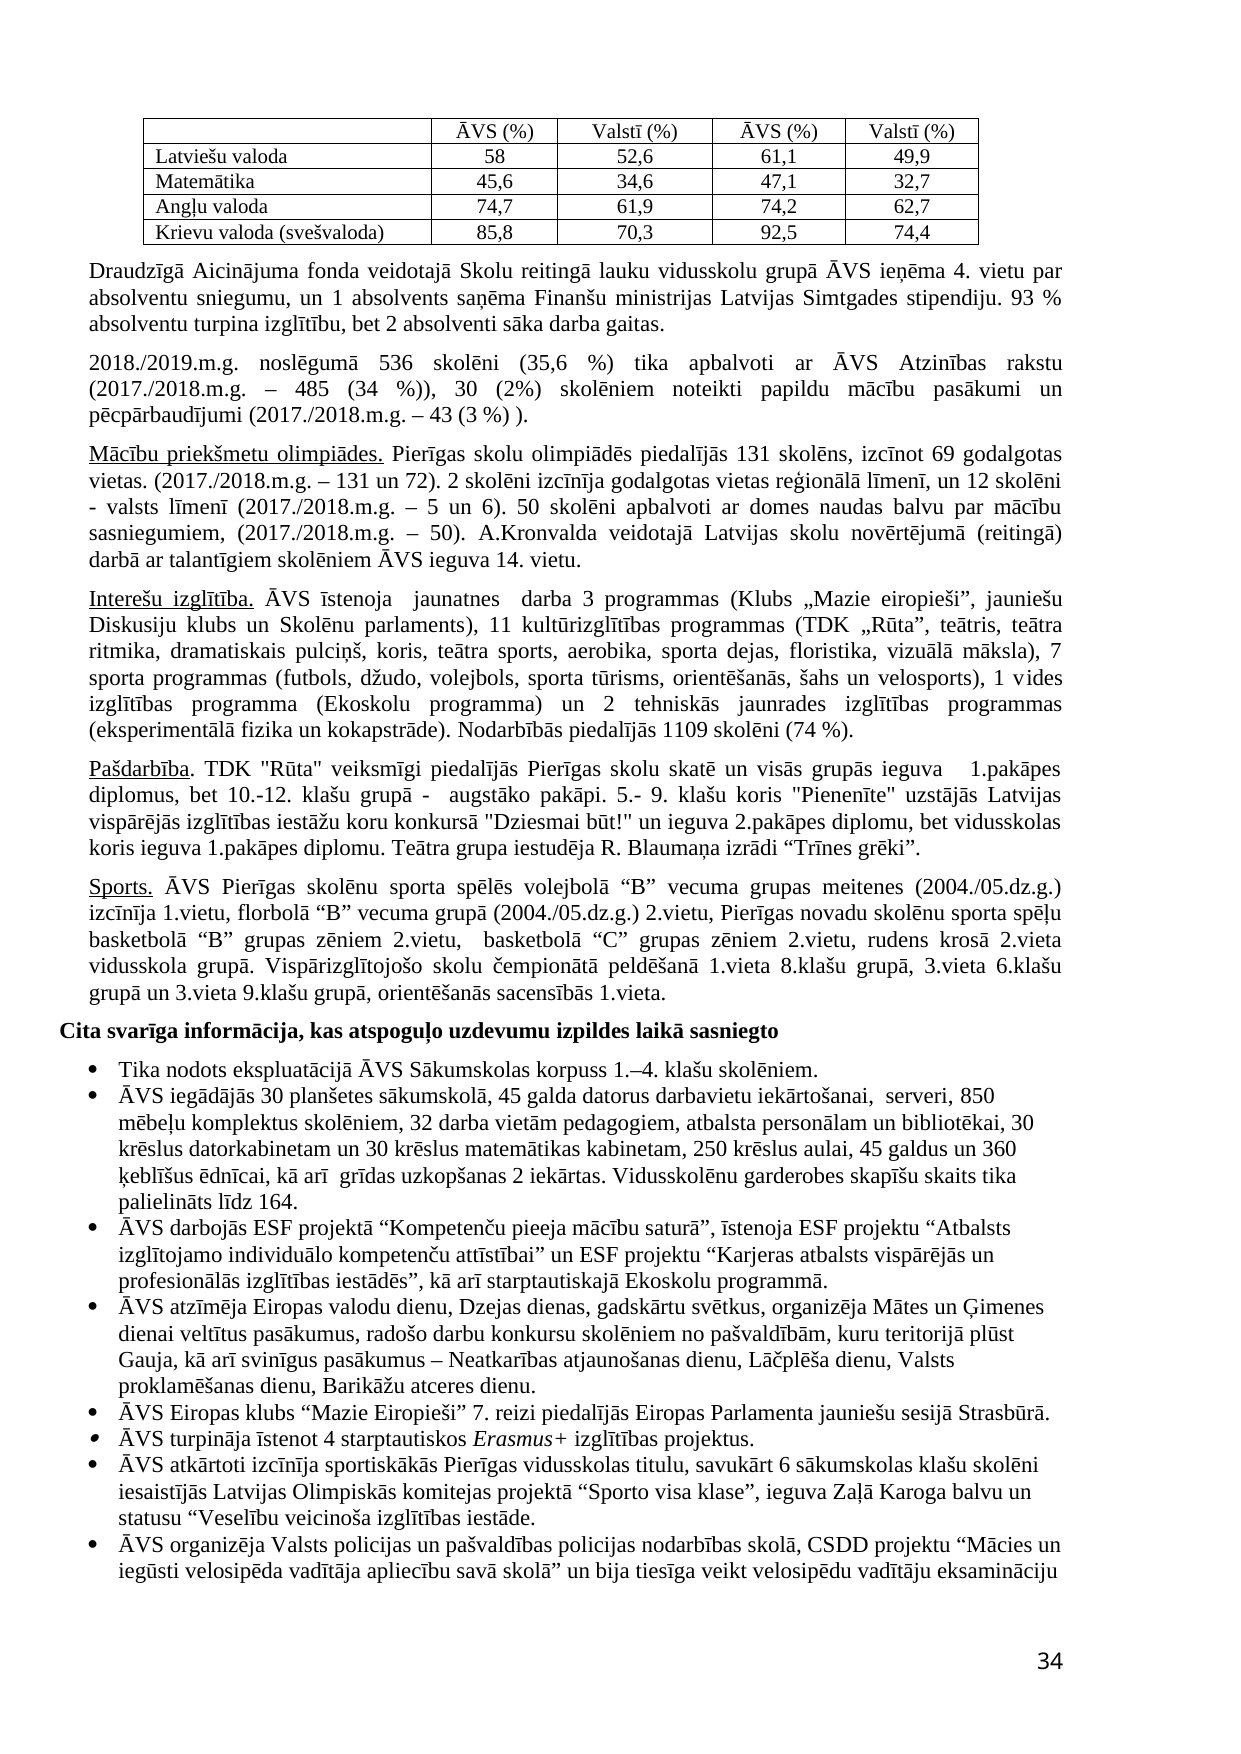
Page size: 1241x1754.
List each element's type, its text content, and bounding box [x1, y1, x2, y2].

table_cell 47,1 [713, 169, 845, 193]
table_cell 85,8 [432, 220, 557, 244]
table_cell 61,9 [558, 195, 712, 218]
text Mācību priekšmetu olimpiādes. Pierīgas skolu olimpiādēs piedalījās 131 skolēns, izcīnot 69 godalgotas vietas. (2017./2018.m.g. – 131 un 72). 2 skolēni izcīnīja godalgotas vietas reģionālā līmenī, un 12 skolēni - valsts līmenī (2017./2018.m.g. – 5 un 6). 50 skolēni apbalvoti ar domes naudas balvu par mācību sasniegumiem, (2017./2018.m.g. – 50). A.Kronvalda veidotajā Latvijas skolu novērtējumā (reitingā) darbā ar talantīgiem skolēniem ĀVS ieguva 14. vietu. [89, 440, 1063, 572]
table_cell Angļu valoda [144, 195, 431, 218]
table_cell 74,2 [713, 195, 845, 218]
text Interešu izglītība. ĀVS īstenoja jaunatnes darba 3 programmas (Klubs „Mazie eiropieši”, jauniešu Diskusiju klubs un Skolēnu parlaments), 11 kultūrizglītības programmas (TDK „Rūta”, teātris, teātra ritmika, dramatiskais pulciņš, koris, teātra sports, aerobika, sporta dejas, floristika, vizuālā māksla), 7 sporta programmas (futbols, džudo, volejbols, sporta tūrisms, orientēšanās, šahs un velosports), 1 vides izglītības programma (Ekoskolu programma) un 2 tehniskās jaunrades izglītības programmas (eksperimentālā fizika un kokapstrāde). Nodarbībās piedalījās 1109 skolēni (74 %). [89, 584, 1063, 743]
table_cell 92,5 [713, 220, 845, 244]
text 2018./2019.m.g. noslēgumā 536 skolēni (35,6 %) tika apbalvoti ar ĀVS Atzinības rakstu (2017./2018.m.g. – 485 (34 %)), 30 (2%) skolēniem noteikti papildu mācību pasākumi un pēcpārbaudījumi (2017./2018.m.g. – 43 (3 %) ). [89, 349, 1063, 428]
table_cell 52,6 [558, 144, 712, 168]
table_cell Valstī (%) [558, 119, 712, 143]
table_cell 45,6 [432, 169, 557, 193]
list ĀVS darbojās ESF projektā “Kompetenču pieeja mācību saturā”, īstenoja ESF projektu “Atbalsts izglītojamo individuālo kompetenču attīstībai” un ESF projektu “Karjeras atbalsts vispārējās un profesionālās izglītības iestādēs”, kā arī starptautiskajā Ekoskolu programmā. [89, 1214, 1063, 1293]
table_cell Krievu valoda (svešvaloda) [144, 220, 431, 244]
list ĀVS atkārtoti izcīnīja sportiskākās Pierīgas vidusskolas titulu, savukārt 6 sākumskolas klašu skolēni iesaistījās Latvijas Olimpiskās komitejas projektā “Sporto visa klase”, ieguva Zaļā Karoga balvu un statusu “Veselību veicinoša izglītības iestāde. [89, 1452, 1063, 1531]
table_cell 61,1 [713, 144, 845, 168]
table_cell 58 [432, 144, 557, 168]
list ĀVS Eiropas klubs “Mazie Eiropieši” 7. reizi piedalījās Eiropas Parlamenta jauniešu sesijā Strasbūrā. [89, 1399, 1063, 1425]
table_cell Latviešu valoda [144, 144, 431, 168]
list ĀVS atzīmēja Eiropas valodu dienu, Dzejas dienas, gadskārtu svētkus, organizēja Mātes un Ģimenes dienai veltītus pasākumus, radošo darbu konkursu skolēniem no pašvaldībām, kuru teritorijā plūst Gauja, kā arī svinīgus pasākumus – Neatkarības atjaunošanas dienu, Lāčplēša dienu, Valsts proklamēšanas dienu, Barikāžu atceres dienu. [89, 1293, 1063, 1399]
text Cita svarīga informācija, kas atspoguļo uzdevumu izpildes laikā sasniegto [59, 1017, 1063, 1044]
text Draudzīgā Aicinājuma fonda veidotajā Skolu reitingā lauku vidusskolu grupā ĀVS ieņēma 4. vietu par absolventu sniegumu, un 1 absolvents saņēma Finanšu ministrijas Latvijas Simtgades stipendiju. 93 % absolventu turpina izglītību, bet 2 absolventi sāka darba gaitas. [89, 257, 1063, 336]
table_cell 74,7 [432, 195, 557, 218]
table_cell Valstī (%) [846, 119, 978, 143]
text Sports. ĀVS Pierīgas skolēnu sporta spēlēs volejbolā “B” vecuma grupas meitenes (2004./05.dz.g.) izcīnīja 1.vietu, florbolā “B” vecuma grupā (2004./05.dz.g.) 2.vietu, Pierīgas novadu skolēnu sporta spēļu basketbolā “B” grupas zēniem 2.vietu, basketbolā “C” grupas zēniem 2.vietu, rudens krosā 2.vieta vidusskola grupā. Vispārizglītojošo skolu čempionātā peldēšanā 1.vieta 8.klašu grupā, 3.vieta 6.klašu grupā un 3.vieta 9.klašu grupā, orientēšanās sacensībās 1.vieta. [89, 873, 1063, 1005]
list ĀVS turpināja īstenot 4 starptautiskos Erasmus+ izglītības projektus. [89, 1425, 1063, 1452]
table_cell 70,3 [558, 220, 712, 244]
table_cell ĀVS (%) [713, 119, 845, 143]
table_cell Matemātika [144, 169, 431, 193]
table_cell 74,4 [846, 220, 978, 244]
table_cell ĀVS (%) [432, 119, 557, 143]
table_cell 32,7 [846, 169, 978, 193]
table_cell 62,7 [846, 195, 978, 218]
table_cell 49,9 [846, 144, 978, 168]
text Pašdarbība. TDK "Rūta" veiksmīgi piedalījās Pierīgas skolu skatē un visās grupās ieguva 1.pakāpes diplomus, bet 10.-12. klašu grupā - augstāko pakāpi. 5.- 9. klašu koris "Pienenīte" uzstājās Latvijas vispārējās izglītības iestāžu koru konkursā "Dziesmai būt!" un ieguva 2.pakāpes diplomu, bet vidusskolas koris ieguva 1.pakāpes diplomu. Teātra grupa iestudēja R. Blaumaņa izrādi “Trīnes grēki”. [89, 755, 1063, 861]
table_cell 34,6 [558, 169, 712, 193]
list ĀVS iegādājās 30 planšetes sākumskolā, 45 galda datorus darbavietu iekārtošanai, serveri, 850 mēbeļu komplektus skolēniem, 32 darba vietām pedagogiem, atbalsta personālam un bibliotēkai, 30 krēslus datorkabinetam un 30 krēslus matemātikas kabinetam, 250 krēslus aulai, 45 galdus un 360 ķeblīšus ēdnīcai, kā arī grīdas uzkopšanas 2 iekārtas. Vidusskolēnu garderobes skapīšu skaits tika palielināts līdz 164. [89, 1083, 1063, 1214]
list Tika nodots ekspluatācijā ĀVS Sākumskolas korpuss 1.–4. klašu skolēniem. [89, 1056, 1063, 1083]
table_cell [144, 119, 431, 143]
